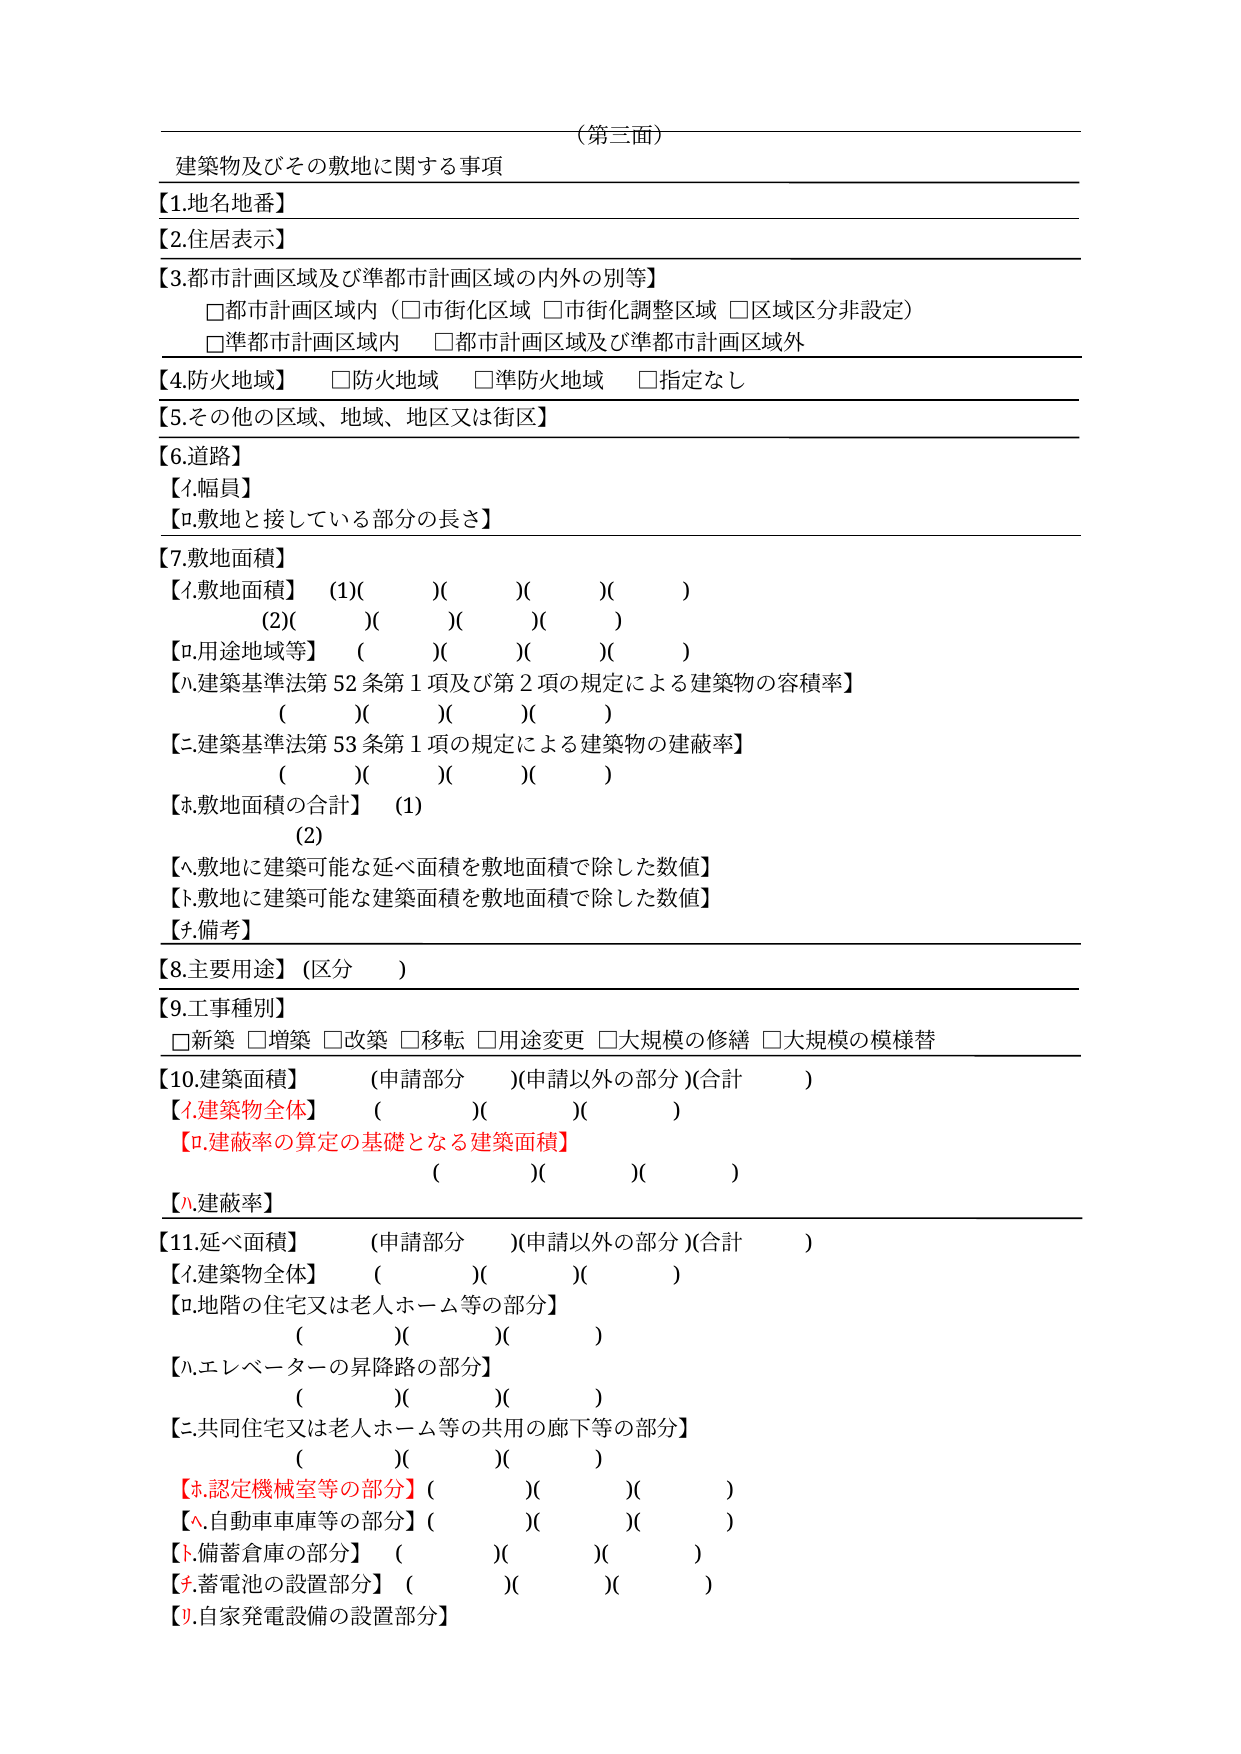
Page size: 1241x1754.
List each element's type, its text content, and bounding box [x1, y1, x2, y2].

text 【ｲ.幅員】 [148, 471, 1093, 502]
text 【ﾊ.エレベーターの昇降路の部分】 [148, 1350, 1093, 1382]
text 【ﾍ.敷地に建築可能な延べ面積を敷地面積で除した数値】 [148, 850, 1093, 882]
text □準都市計画区域内 □都市計画区域及び準都市計画区域外 [148, 325, 1093, 356]
text 【3.都市計画区域及び準都市計画区域の内外の別等】 [148, 262, 1093, 293]
text ( )( )( ) [148, 1382, 1093, 1411]
text 【ﾄ.備蓄倉庫の部分】 ( )( )( ) [148, 1536, 1093, 1567]
text 【11.延べ面積】 (申請部分 )(申請以外の部分 )(合計 ) [148, 1226, 1093, 1257]
text 【ｲ.建築物全体】 ( )( )( ) [148, 1257, 1093, 1289]
text □新築 □増築 □改築 □移転 □用途変更 □大規模の修繕 □大規模の模様替 [148, 1023, 1093, 1054]
text 【7.敷地面積】 [148, 542, 1093, 573]
text 【9.工事種別】 [148, 991, 1093, 1023]
text 【2.住居表示】 [148, 222, 1093, 254]
text ( )( )( ) [148, 1157, 1093, 1186]
text 【ｲ.敷地面積】 (1)( )( )( )( ) [148, 573, 1093, 605]
text 【ﾛ.敷地と接している部分の長さ】 [148, 502, 1093, 534]
text ( )( )( ) [148, 1320, 1093, 1350]
text ( )( )( )( ) [148, 698, 1093, 727]
text 【ｲ.建築物全体】 ( )( )( ) [148, 1093, 1093, 1125]
text ( )( )( )( ) [148, 759, 1093, 789]
text 【ﾄ.敷地に建築可能な建築面積を敷地面積で除した数値】 [148, 882, 1093, 913]
text 【ﾎ.敷地面積の合計】 (1) [148, 789, 1093, 820]
text □都市計画区域内（□市街化区域 □市街化調整区域 □区域区分非設定） [148, 293, 1093, 325]
text 【ﾊ.建蔽率】 [148, 1186, 1093, 1218]
text 【8.主要用途】 (区分 ) [148, 952, 1093, 984]
text 【10.建築面積】 (申請部分 )(申請以外の部分 )(合計 ) [148, 1062, 1093, 1093]
text （第三面） [148, 118, 1093, 149]
text 【1.地名地番】 [148, 186, 1093, 217]
text 【ﾁ.蓄電池の設置部分】 ( )( )( ) [148, 1567, 1093, 1599]
text 【ﾘ.自家発電設備の設置部分】 [148, 1599, 1093, 1631]
text 【ﾎ.認定機械室等の部分】( )( )( ) [148, 1473, 1093, 1504]
text 【6.道路】 [148, 439, 1093, 471]
text 建築物及びその敷地に関する事項 [148, 149, 1093, 181]
text 【ﾆ.建築基準法第53条第１項の規定による建築物の建蔽率】 [148, 727, 1093, 759]
text 【ﾛ.建蔽率の算定の基礎となる建築面積】 [148, 1125, 1093, 1157]
text 【ﾊ.建築基準法第52条第１項及び第２項の規定による建築物の容積率】 [148, 666, 1093, 698]
text 【4.防火地域】 □防火地域 □準防火地域 □指定なし [148, 364, 1093, 395]
text 【ﾛ.地階の住宅又は老人ホーム等の部分】 [148, 1289, 1093, 1320]
text 【ﾆ.共同住宅又は老人ホーム等の共用の廊下等の部分】 [148, 1411, 1093, 1443]
text (2)( )( )( )( ) [148, 605, 1093, 634]
text 【ﾍ.自動車車庫等の部分】( )( )( ) [148, 1504, 1093, 1536]
text 【ﾁ.備考】 [148, 913, 1093, 945]
text 【ﾛ.用途地域等】 ( )( )( )( ) [148, 634, 1093, 666]
text 【5.その他の区域、地域、地区又は街区】 [148, 400, 1093, 432]
text (2) [148, 820, 1093, 850]
text ( )( )( ) [148, 1443, 1093, 1473]
